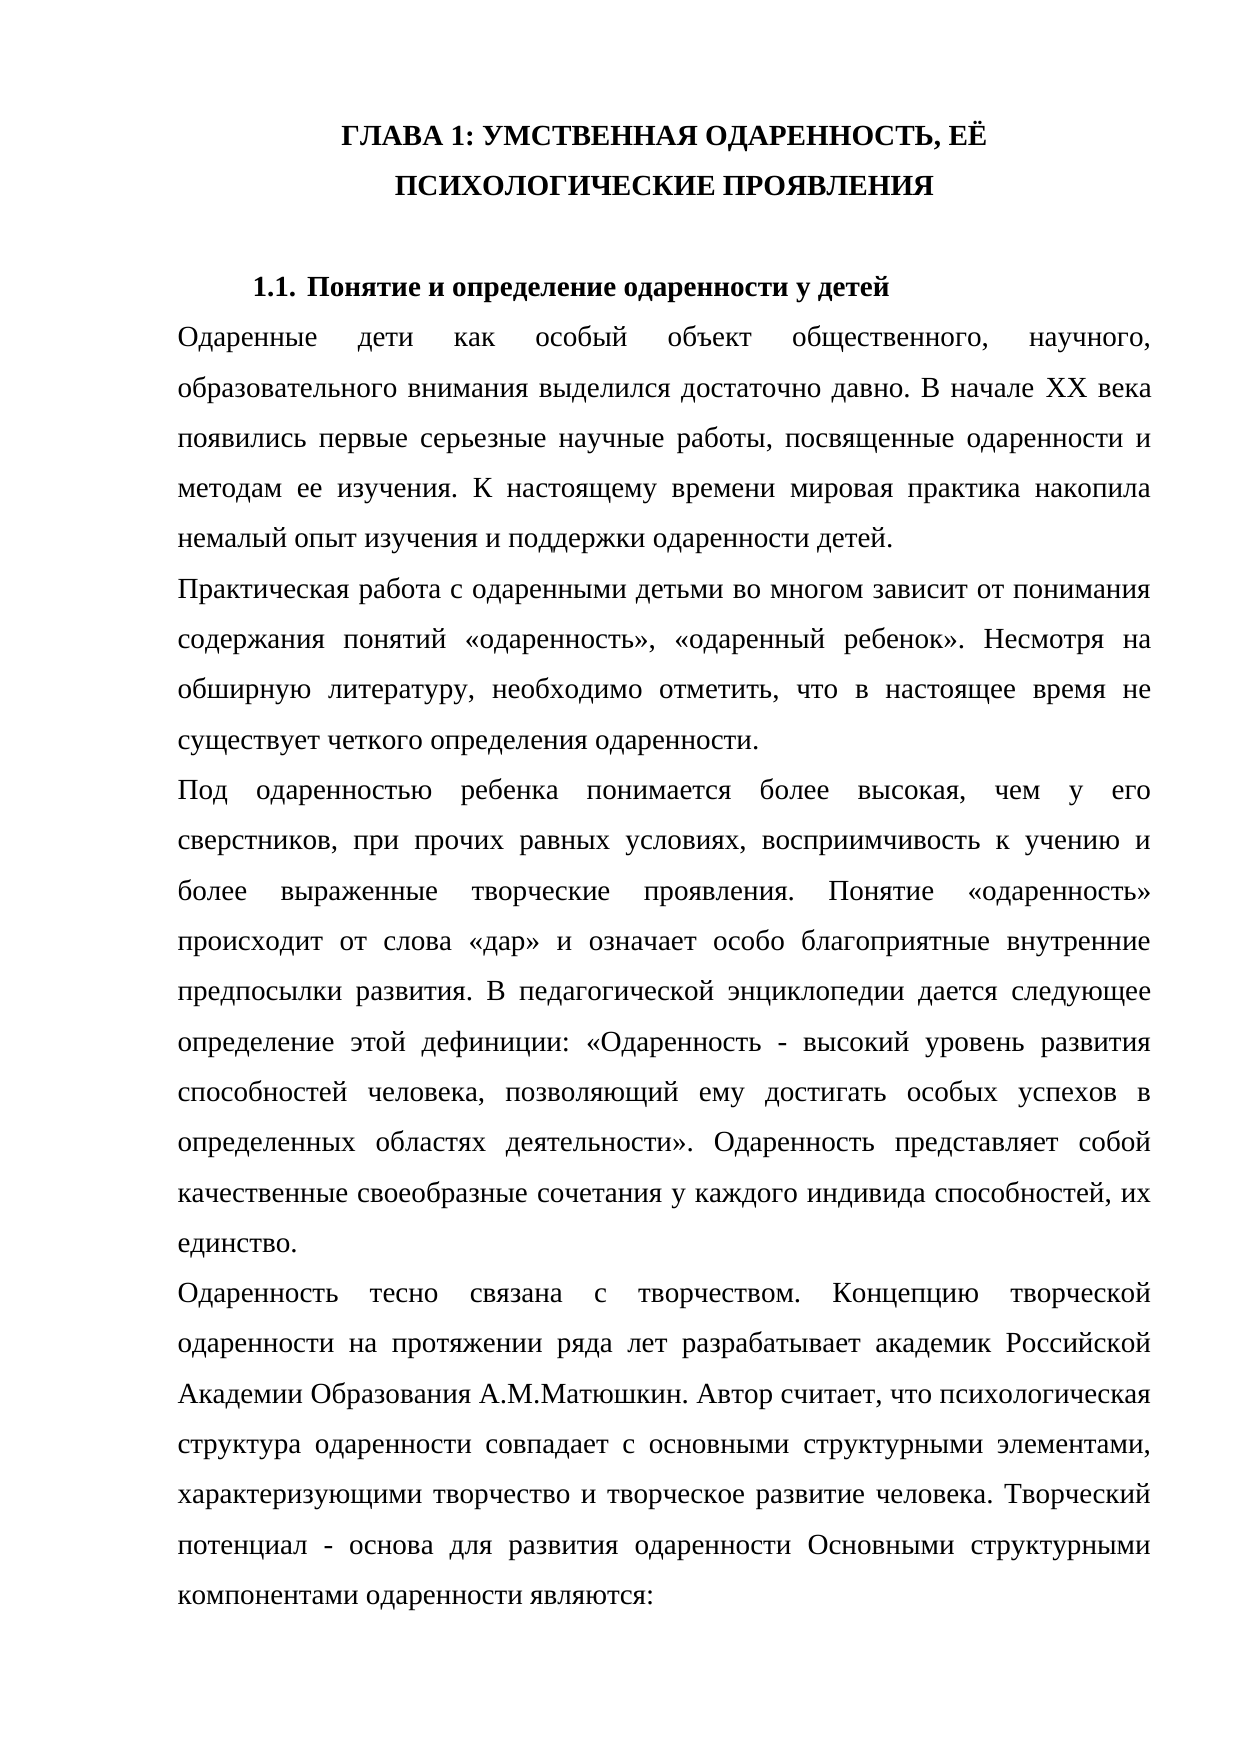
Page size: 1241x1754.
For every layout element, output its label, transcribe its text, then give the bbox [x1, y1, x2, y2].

text Практическая работа с одаренными детьми во многом зависит от понимания содержания понятий «одаренность», «одаренный ребенок». Несмотря на обширную литературу, необходимо отметить, что в настоящее время не существует четкого определения одаренности. [177, 571, 1152, 755]
list Понятие и определение одаренности у детей [252, 269, 1152, 303]
text Одаренность тесно связана с творчеством. Концепцию творческой одаренности на протяжении ряда лет разрабатывает академик Российской Академии Образования А.М.Матюшкин. Автор считает, что психологическая структура одаренности совпадает с основными структурными элементами, характеризующими творчество и творческое развитие человека. Творческий потенциал - основа для развития одаренности Основными структурными компонентами одаренности являются: [177, 1275, 1152, 1611]
text Под одаренностью ребенка понимается более высокая, чем у его сверстников, при прочих равных условиях, восприимчивость к учению и более выраженные творческие проявления. Понятие «одаренность» происходит от слова «дар» и означает особо благоприятные внутренние предпосылки развития. В педагогической энциклопедии дается следующее определение этой дефиниции: «Одаренность - высокий уровень развития способностей человека, позволяющий ему достигать особых успехов в определенных областях деятельности». Одаренность представляет собой качественные своеобразные сочетания у каждого индивида способностей, их единство. [177, 772, 1152, 1258]
text Глава 1: Умственная одаренность, еЁ психологические проявления [177, 118, 1152, 202]
text Одаренные дети как особый объект общественного, научного, образовательного внимания выделился достаточно давно. В начале XX века появились первые серьезные научные работы, посвященные одаренности и методам ее изучения. К настоящему времени мировая практика накопила немалый опыт изучения и поддержки одаренности детей. [177, 319, 1152, 554]
